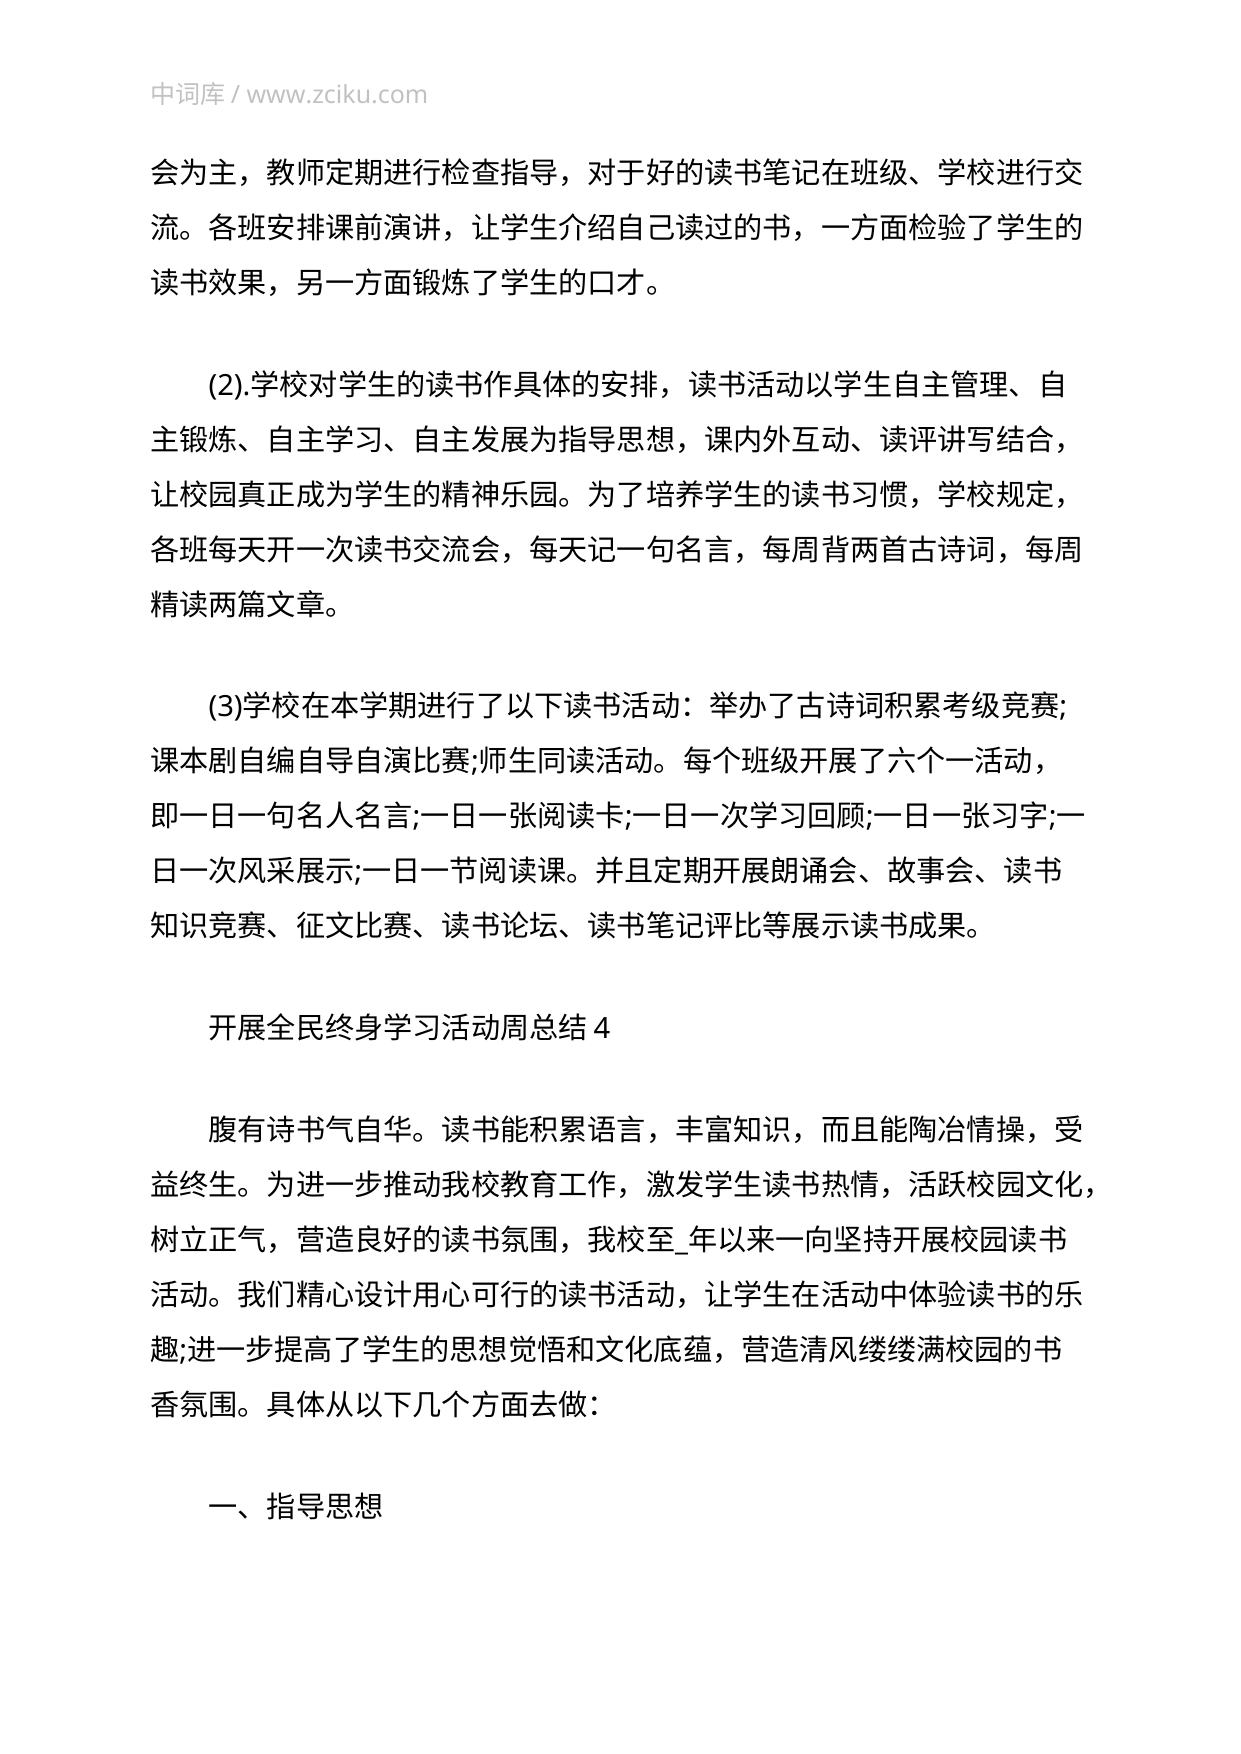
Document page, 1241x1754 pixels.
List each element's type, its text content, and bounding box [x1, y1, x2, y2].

text 开展全民终身学习活动周总结4 [150, 1005, 1090, 1047]
text 腹有诗书气自华。读书能积累语言，丰富知识，而且能陶冶情操，受益终生。为进一步推动我校教育工作，激发学生读书热情，活跃校园文化，树立正气，营造良好的读书氛围，我校至_年以来一向坚持开展校园读书活动。我们精心设计用心可行的读书活动，让学生在活动中体验读书的乐趣;进一步提高了学生的思想觉悟和文化底蕴，营造清风缕缕满校园的书香氛围。具体从以下几个方面去做： [150, 1107, 1090, 1424]
text 一、指导思想 [150, 1483, 1090, 1526]
text (3)学校在本学期进行了以下读书活动：举办了古诗词积累考级竞赛;课本剧自编自导自演比赛;师生同读活动。每个班级开展了六个一活动，即一日一句名人名言;一日一张阅读卡;一日一次学习回顾;一日一张习字;一日一次风采展示;一日一节阅读课。并且定期开展朗诵会、故事会、读书知识竞赛、征文比赛、读书论坛、读书笔记评比等展示读书成果。 [150, 683, 1090, 945]
text (2).学校对学生的读书作具体的安排，读书活动以学生自主管理、自主锻炼、自主学习、自主发展为指导思想，课内外互动、读评讲写结合，让校园真正成为学生的精神乐园。为了培养学生的读书习惯，学校规定，各班每天开一次读书交流会，每天记一句名言，每周背两首古诗词，每周精读两篇文章。 [150, 362, 1090, 623]
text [150, 150, 1090, 302]
